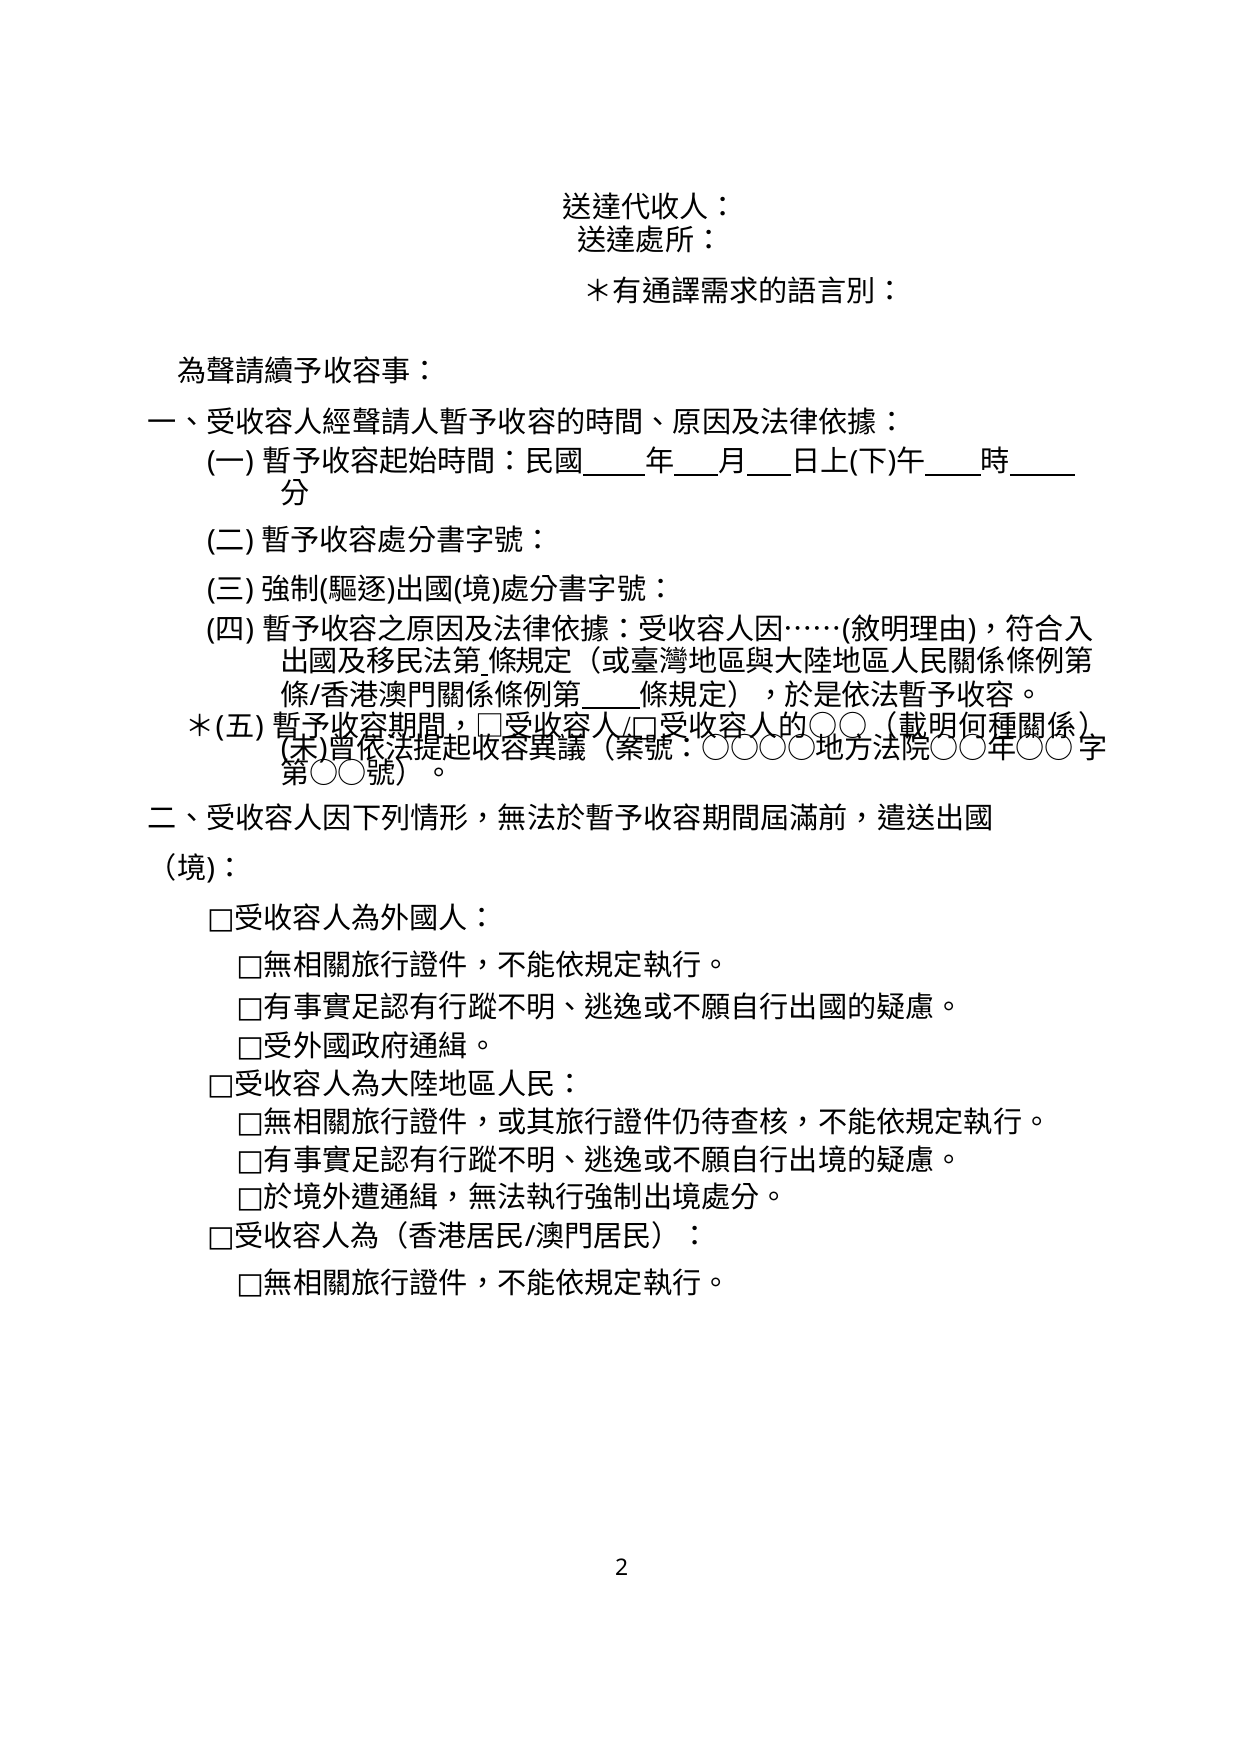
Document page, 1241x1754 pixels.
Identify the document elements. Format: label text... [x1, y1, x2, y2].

text □受收容人為（香港居民/澳門居民）： [207, 1216, 1119, 1253]
text (一) 暫予收容起始時間：民國 年 月 日上(下)午 時 分 [207, 444, 1075, 512]
text 二、受收容人因下列情形，無法於暫予收容期間屆滿前，遣送出國 [148, 792, 1119, 838]
text □受外國政府通緝。 [236, 1026, 1119, 1064]
text □有事實足認有行蹤不明、逃逸或不願自行出境的疑慮。 [236, 1139, 1119, 1177]
text □於境外遭通緝，無法執行強制出境處分。 [236, 1177, 1119, 1216]
text □受收容人為外國人： [207, 888, 1119, 938]
text 送達代收人： 送達處所： [563, 191, 738, 258]
text □無相關旅行證件，不能依規定執行。 [236, 938, 1119, 985]
text □受收容人為大陸地區人民： [207, 1064, 1119, 1102]
text ＊(五) 暫予收容期間，□受收容人/□受收容人的○○（載明何種關係） (未)曾依法提起收容異議（案號：○○○○地方法院○○年○○ 字第○○號）。 [186, 716, 1107, 792]
text ＊有通譯需求的語言別： [563, 258, 925, 312]
text □無相關旅行證件，或其旅行證件仍待查核，不能依規定執行。 [236, 1102, 1119, 1139]
text □無相關旅行證件，不能依規定執行。 [236, 1253, 1119, 1303]
text □有事實足認有行蹤不明、逃逸或不願自行出國的疑慮。 [236, 985, 1119, 1026]
text (四) 暫予收容之原因及法律依據：受收容人因……(敘明理由)，符合入出國及移民法第 條規定（或臺灣地區與大陸地區人民關係條例第 條/香港澳門關係條例第 條規定），於是依法暫予收容。 [206, 612, 1093, 714]
text （境)： [148, 838, 1119, 888]
text (二) 暫予收容處分書字號： [207, 512, 1119, 560]
text 為聲請續予收容事： [177, 336, 1119, 392]
text (三) 強制(驅逐)出國(境)處分書字號： [207, 560, 1119, 610]
text 一、受收容人經聲請人暫予收容的時間、原因及法律依據： [148, 392, 1119, 442]
